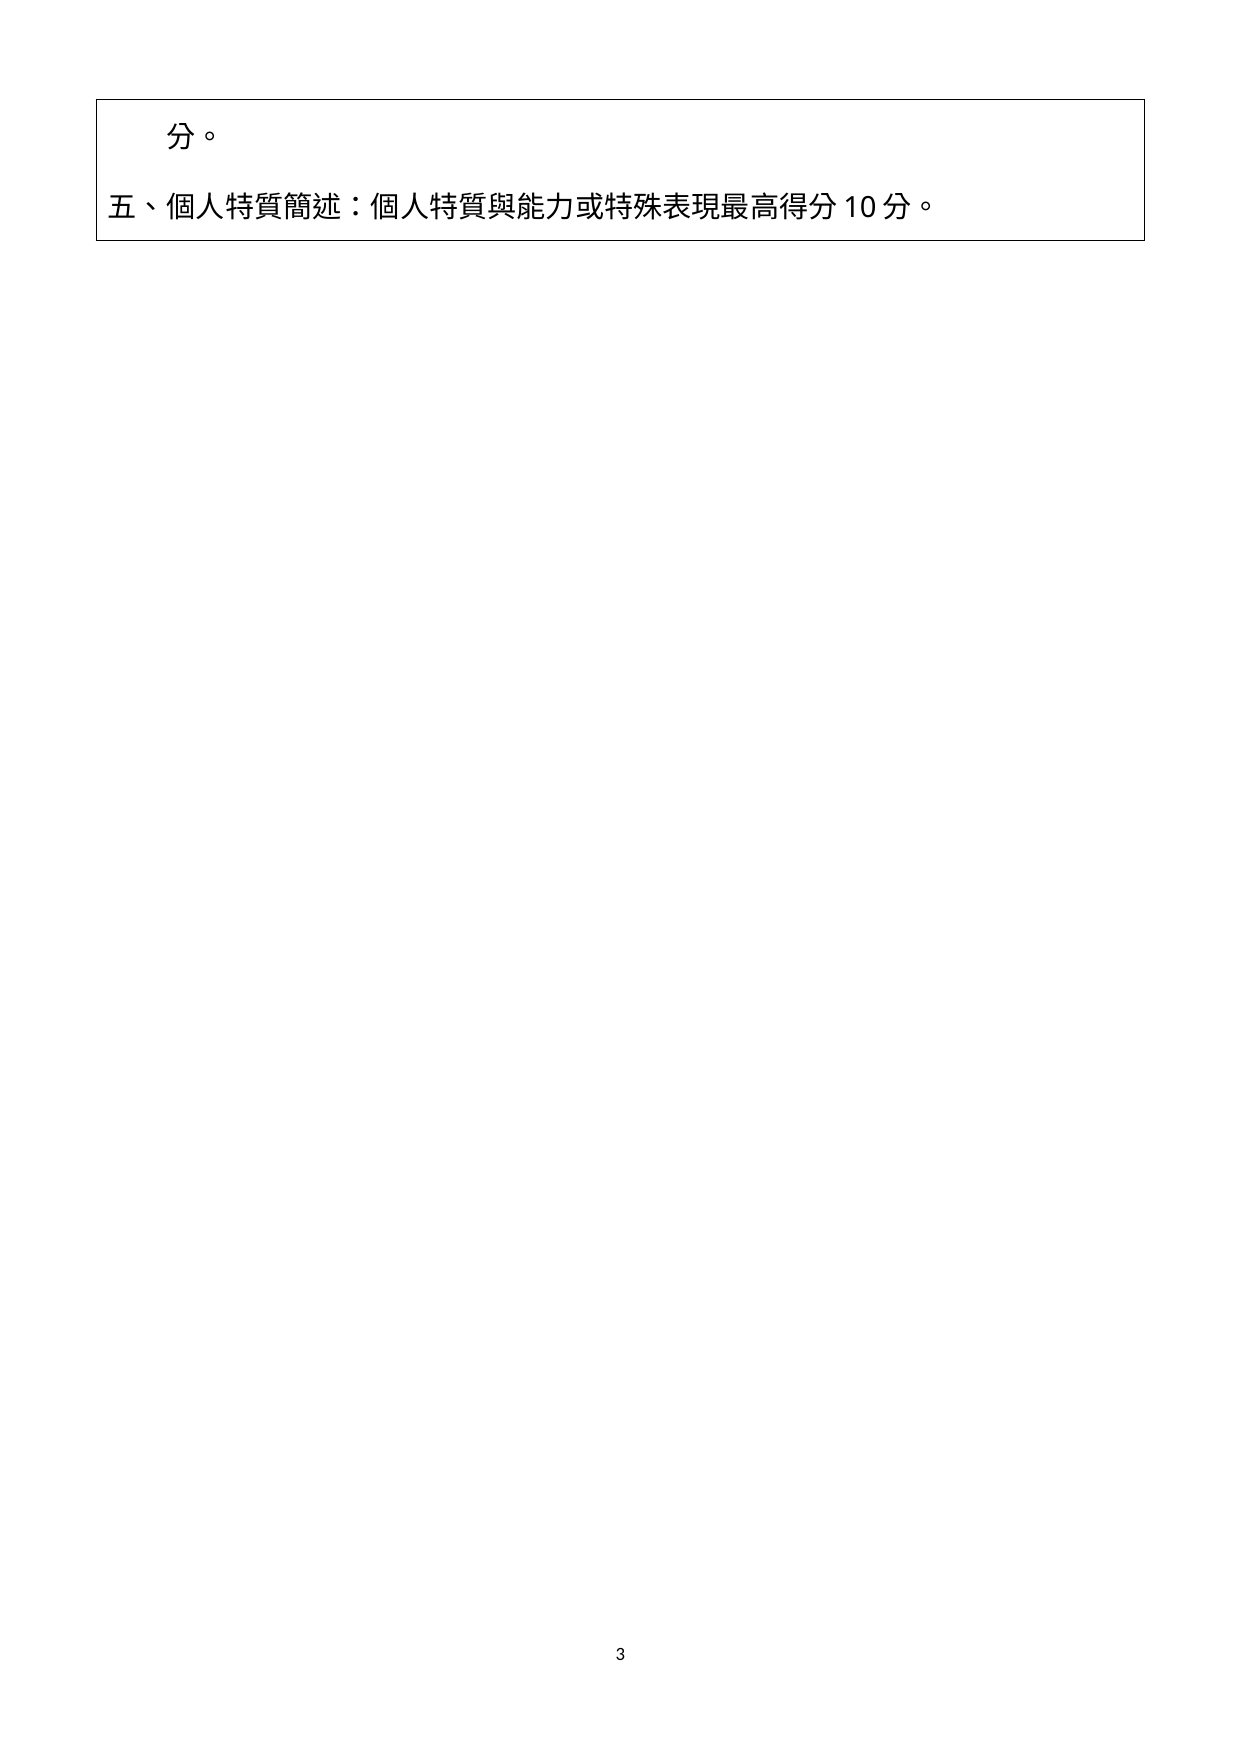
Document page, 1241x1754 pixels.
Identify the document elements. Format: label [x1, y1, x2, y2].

table_cell [97, 100, 1144, 239]
